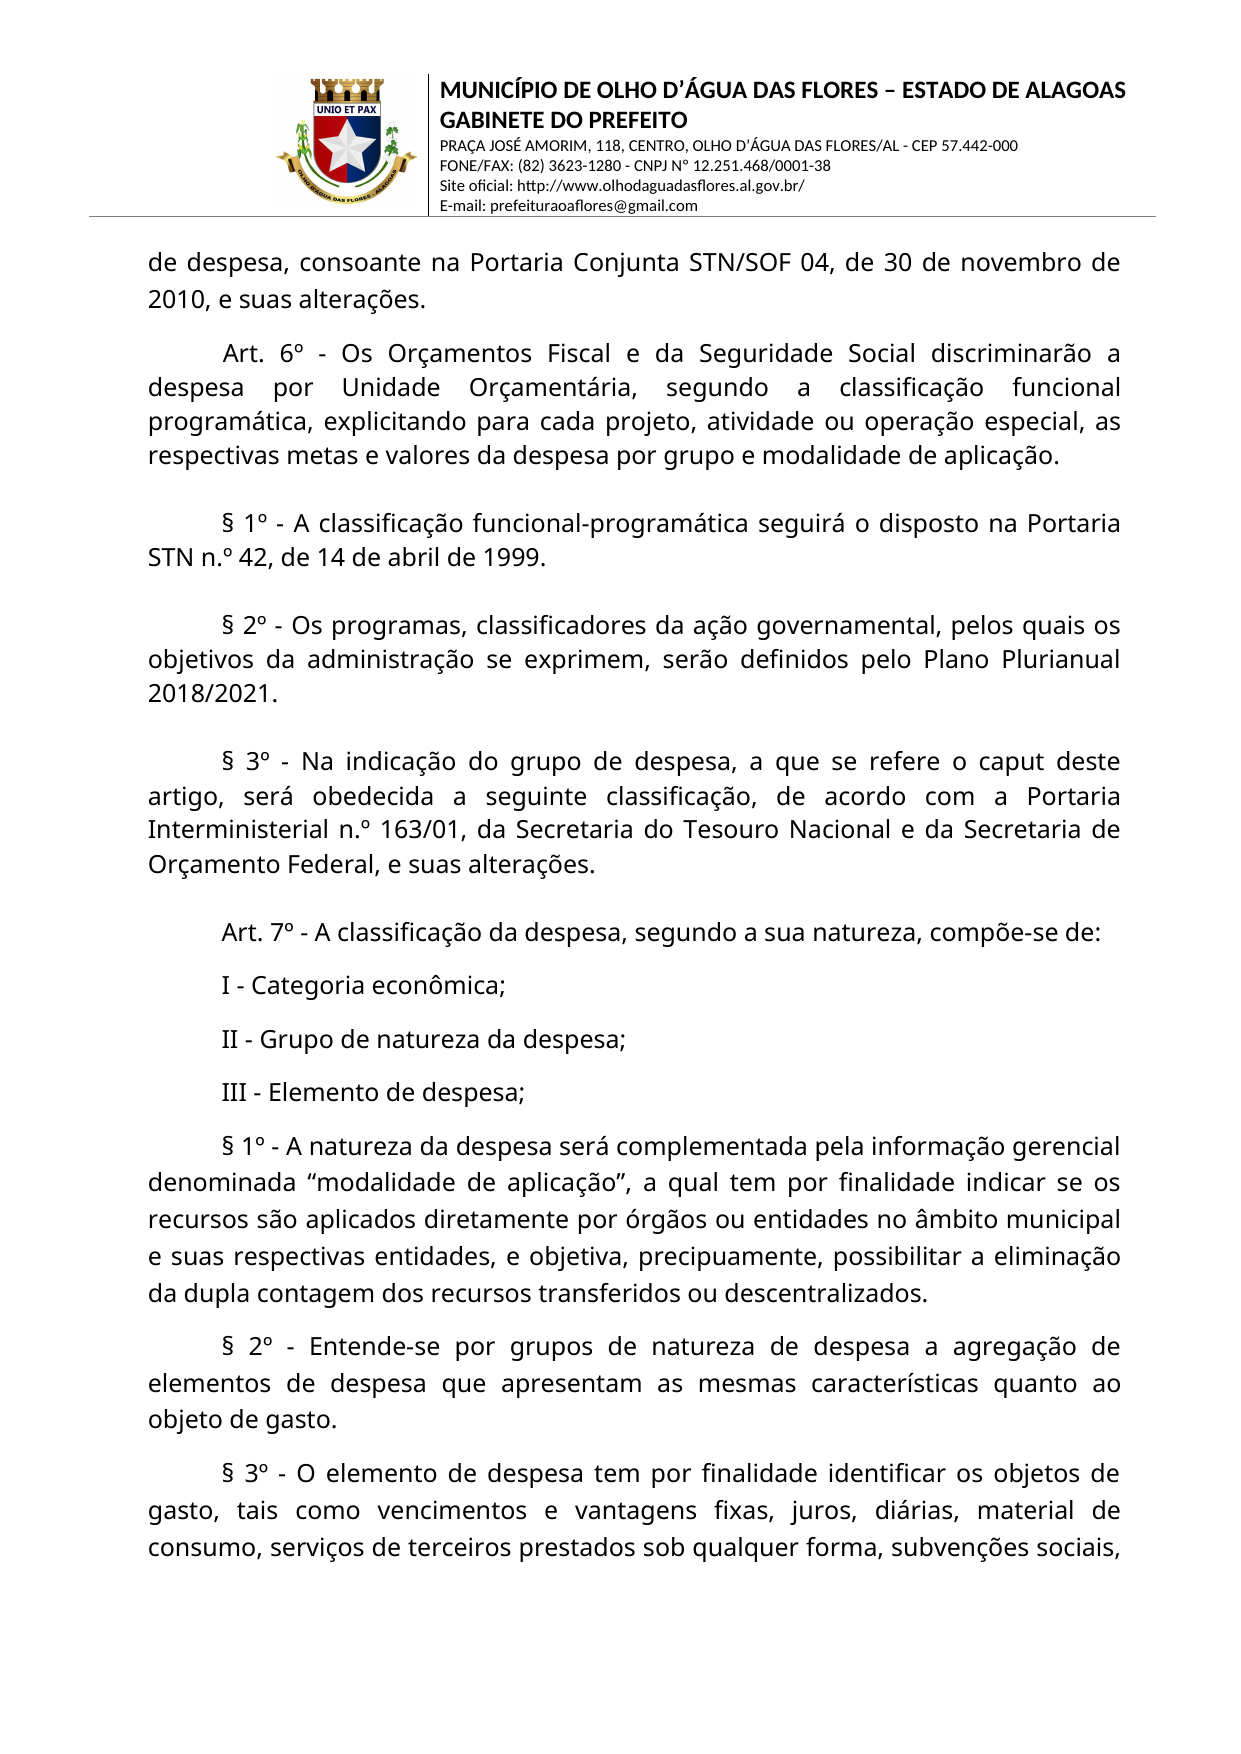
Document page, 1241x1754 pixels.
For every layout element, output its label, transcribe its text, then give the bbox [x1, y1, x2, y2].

picture [276, 73, 418, 209]
text I - Categoria econômica; [148, 968, 1122, 1002]
text II - Grupo de natureza da despesa; [148, 1021, 1122, 1055]
text Art. 7º - A classificação da despesa, segundo a sua natureza, compõe-se de: [148, 914, 1122, 948]
text § 3º - Na indicação do grupo de despesa, a que se refere o caput deste artigo, será obedecida a seguinte classificação, de acordo com a Portaria Interministerial n.º 163/01, da Secretaria do Tesouro Nacional e da Secretaria de Orçamento Federal, e suas alterações. [148, 744, 1122, 880]
text III - Elemento de despesa; [148, 1075, 1122, 1109]
text § 2º - Entende-se por grupos de natureza de despesa a agregação de elementos de despesa que apresentam as mesmas características quanto ao objeto de gasto. [148, 1329, 1122, 1436]
text § 1º - A classificação funcional-programática seguirá o disposto na Portaria STN n.º 42, de 14 de abril de 1999. [148, 506, 1122, 574]
text § 1º - A natureza da despesa será complementada pela informação gerencial denominada “modalidade de aplicação”, a qual tem por finalidade indicar se os recursos são aplicados diretamente por órgãos ou entidades no âmbito municipal e suas respectivas entidades, e objetiva, precipuamente, possibilitar a eliminação da dupla contagem dos recursos transferidos ou descentralizados. [148, 1128, 1122, 1309]
text § 2º - Os programas, classificadores da ação governamental, pelos quais os objetivos da administração se exprimem, serão definidos pelo Plano Plurianual 2018/2021. [148, 608, 1122, 710]
text Art. 6º - Os Orçamentos Fiscal e da Seguridade Social discriminarão a despesa por Unidade Orçamentária, segundo a classificação funcional programática, explicitando para cada projeto, atividade ou operação especial, as respectivas metas e valores da despesa por grupo e modalidade de aplicação. [148, 335, 1122, 472]
